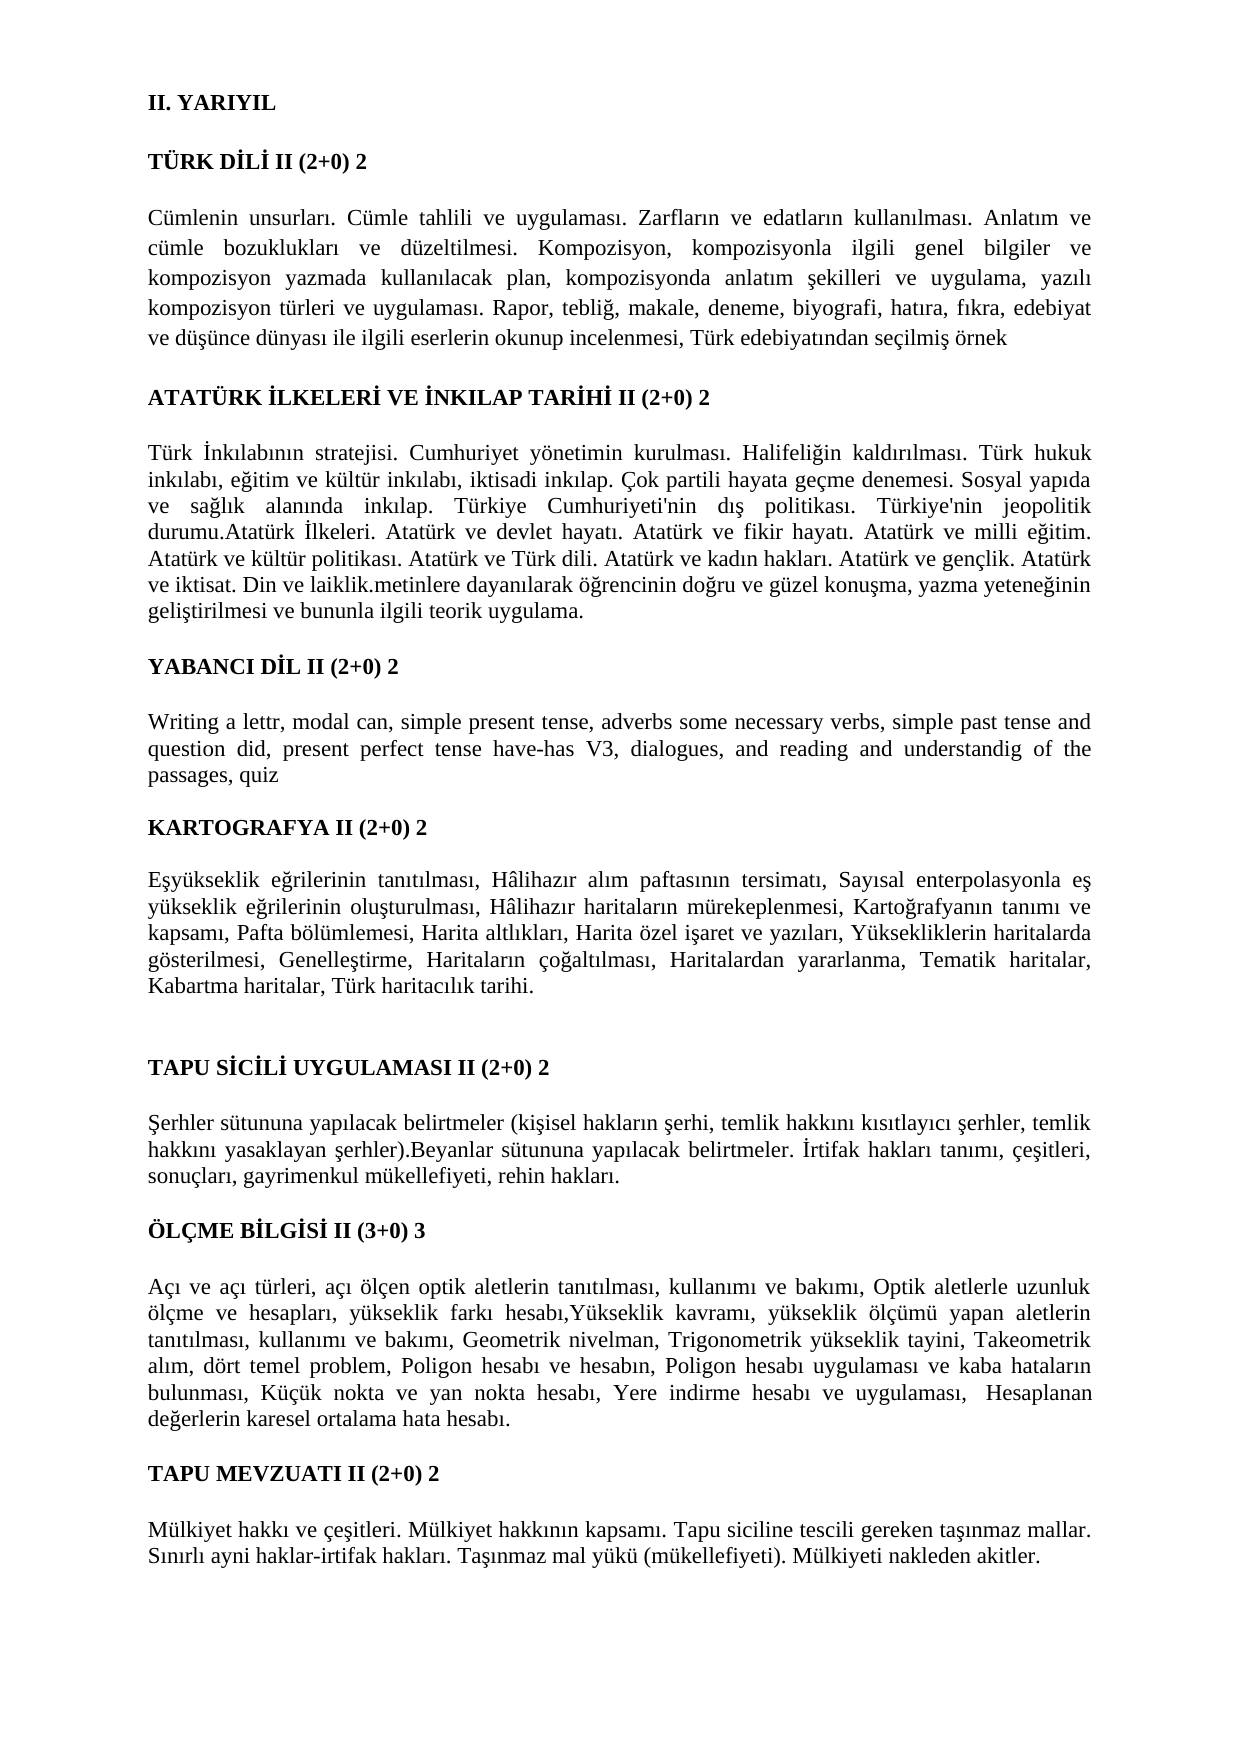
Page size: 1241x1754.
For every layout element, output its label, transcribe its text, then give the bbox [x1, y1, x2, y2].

text Cümlenin unsurları. Cümle tahlili ve uygulaması. Zarfların ve edatların kullanılması. Anlatım ve cümle bozuklukları ve düzeltilmesi. Kompozisyon, kompozisyonla ilgili genel bilgiler ve kompozisyon yazmada kullanılacak plan, kompozisyonda anlatım şekilleri ve uygulama, yazılı kompozisyon türleri ve uygulaması. Rapor, tebliğ, makale, deneme, biyografi, hatıra, fıkra, edebiyat ve düşünce dünyası ile ilgili eserlerin okunup incelenmesi, Türk edebiyatından seçilmiş örnek [148, 203, 1093, 351]
text TÜRK DİLİ II (2+0) 2 [148, 148, 1093, 174]
text TAPU MEVZUATI II (2+0) 2 [148, 1460, 1093, 1487]
text ATATÜRK İLKELERİ VE İNKILAP TARİHİ II (2+0) 2 [148, 384, 1093, 410]
text KARTOGRAFYA II (2+0) 2 [148, 814, 1093, 840]
text Şerhler sütununa yapılacak belirtmeler (kişisel hakların şerhi, temlik hakkını kısıtlayıcı şerhler, temlik hakkını yasaklayan şerhler).Beyanlar sütununa yapılacak belirtmeler. İrtifak hakları tanımı, çeşitleri, sonuçları, gayrimenkul mükellefiyeti, rehin hakları. [148, 1109, 1093, 1188]
text Mülkiyet hakkı ve çeşitleri. Mülkiyet hakkının kapsamı. Tapu siciline tescili gereken taşınmaz mallar. Sınırlı ayni haklar-irtifak hakları. Taşınmaz mal yükü (mükellefiyeti). Mülkiyeti nakleden akitler. [148, 1516, 1093, 1569]
text YABANCI DİL II (2+0) 2 [148, 653, 1093, 679]
text Açı ve açı türleri, açı ölçen optik aletlerin tanıtılması, kullanımı ve bakımı, Optik aletlerle uzunluk ölçme ve hesapları, yükseklik farkı hesabı,Yükseklik kavramı, yükseklik ölçümü yapan aletlerin tanıtılması, kullanımı ve bakımı, Geometrik nivelman, Trigonometrik yükseklik tayini, Takeometrik alım, dört temel problem, Poligon hesabı ve hesabın, Poligon hesabı uygulaması ve kaba hataların bulunması, Küçük nokta ve yan nokta hesabı, Yere indirme hesabı ve uygulaması, Hesaplanan değerlerin karesel ortalama hata hesabı. [148, 1273, 1093, 1431]
text TAPU SİCİLİ UYGULAMASI II (2+0) 2 [148, 1054, 1093, 1080]
text Eşyükseklik eğrilerinin tanıtılması, Hâlihazır alım paftasının tersimatı, Sayısal enterpolasyonla eş yükseklik eğrilerinin oluşturulması, Hâlihazır haritaların mürekeplenmesi, Kartoğrafyanın tanımı ve kapsamı, Pafta bölümlemesi, Harita altlıkları, Harita özel işaret ve yazıları, Yüksekliklerin haritalarda gösterilmesi, Genelleştirme, Haritaların çoğaltılması, Haritalardan yararlanma, Tematik haritalar, Kabartma haritalar, Türk haritacılık tarihi. [148, 867, 1093, 998]
text II. YARIYIL [148, 89, 1093, 115]
text Türk İnkılabının stratejisi. Cumhuriyet yönetimin kurulması. Halifeliğin kaldırılması. Türk hukuk inkılabı, eğitim ve kültür inkılabı, iktisadi inkılap. Çok partili hayata geçme denemesi. Sosyal yapıda ve sağlık alanında inkılap. Türkiye Cumhuriyeti'nin dış politikası. Türkiye'nin jeopolitik durumu.Atatürk İlkeleri. Atatürk ve devlet hayatı. Atatürk ve fikir hayatı. Atatürk ve milli eğitim. Atatürk ve kültür politikası. Atatürk ve Türk dili. Atatürk ve kadın hakları. Atatürk ve gençlik. Atatürk ve iktisat. Din ve laiklik.metinlere dayanılarak öğrencinin doğru ve güzel konuşma, yazma yeteneğinin geliştirilmesi ve bununla ilgili teorik uygulama. [148, 439, 1093, 624]
text ÖLÇME BİLGİSİ II (3+0) 3 [148, 1218, 1093, 1244]
text Writing a lettr, modal can, simple present tense, adverbs some necessary verbs, simple past tense and question did, present perfect tense have-has V3, dialogues, and reading and understandig of the passages, quiz [148, 735, 1093, 787]
